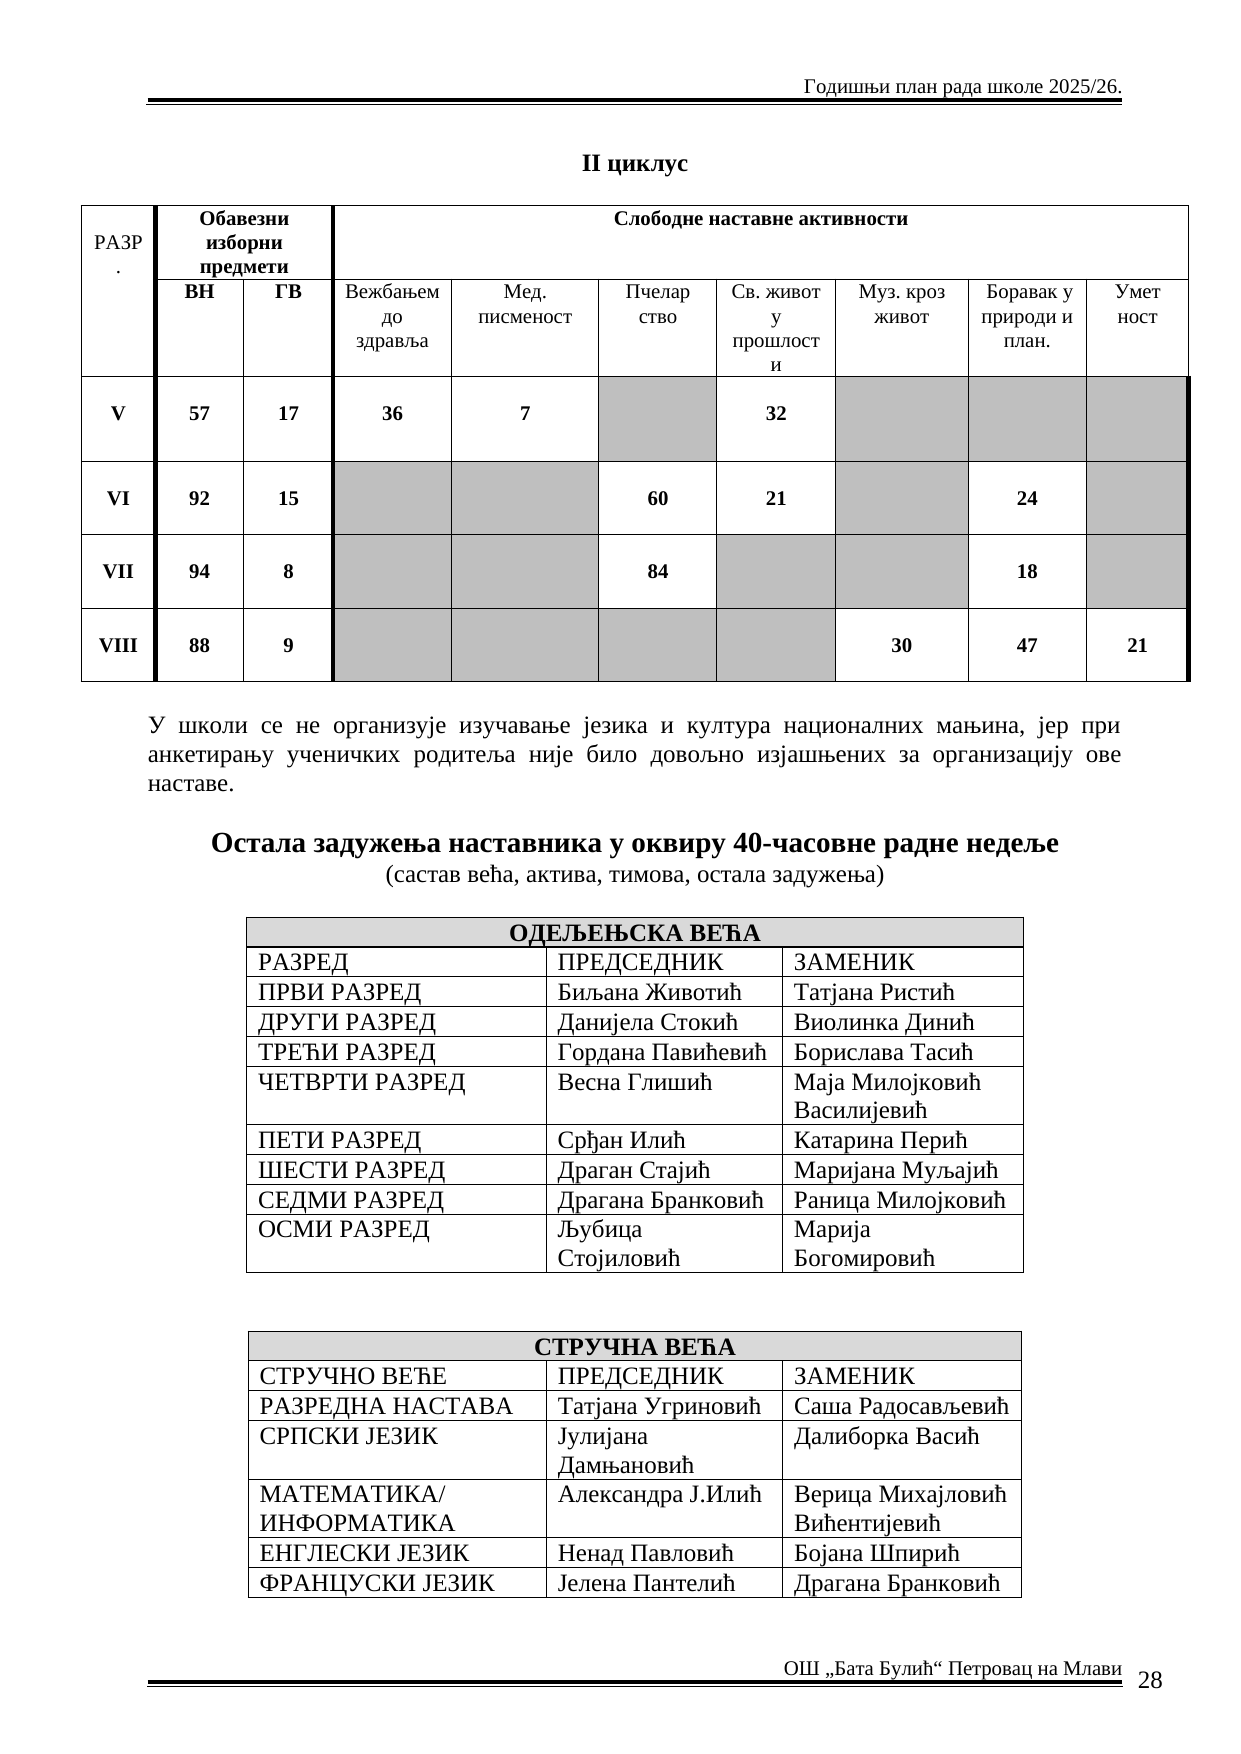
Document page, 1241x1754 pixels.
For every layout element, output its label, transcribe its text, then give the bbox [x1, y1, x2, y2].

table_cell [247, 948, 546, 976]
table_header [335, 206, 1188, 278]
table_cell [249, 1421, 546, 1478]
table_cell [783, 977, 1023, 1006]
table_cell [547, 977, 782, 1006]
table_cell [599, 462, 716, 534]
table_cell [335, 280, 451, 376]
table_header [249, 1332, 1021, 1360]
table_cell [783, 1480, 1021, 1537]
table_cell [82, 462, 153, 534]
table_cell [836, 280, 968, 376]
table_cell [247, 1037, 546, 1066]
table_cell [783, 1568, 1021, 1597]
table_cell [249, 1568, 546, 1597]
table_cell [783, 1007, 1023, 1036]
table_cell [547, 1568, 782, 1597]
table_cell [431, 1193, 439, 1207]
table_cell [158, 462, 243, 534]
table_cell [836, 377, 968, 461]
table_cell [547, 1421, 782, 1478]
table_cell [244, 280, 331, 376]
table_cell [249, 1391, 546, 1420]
text (састав већа, актива, тимова, остала задужења) [148, 859, 1122, 888]
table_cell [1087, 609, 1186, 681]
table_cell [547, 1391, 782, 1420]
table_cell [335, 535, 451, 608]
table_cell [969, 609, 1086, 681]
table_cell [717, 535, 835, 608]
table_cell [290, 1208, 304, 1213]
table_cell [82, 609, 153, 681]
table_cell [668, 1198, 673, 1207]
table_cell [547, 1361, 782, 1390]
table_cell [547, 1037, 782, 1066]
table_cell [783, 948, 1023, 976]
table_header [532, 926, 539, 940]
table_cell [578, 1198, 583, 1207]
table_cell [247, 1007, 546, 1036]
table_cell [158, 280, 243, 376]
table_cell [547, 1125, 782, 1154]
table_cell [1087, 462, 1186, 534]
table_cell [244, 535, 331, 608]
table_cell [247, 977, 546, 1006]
text II циклус [148, 148, 1122, 176]
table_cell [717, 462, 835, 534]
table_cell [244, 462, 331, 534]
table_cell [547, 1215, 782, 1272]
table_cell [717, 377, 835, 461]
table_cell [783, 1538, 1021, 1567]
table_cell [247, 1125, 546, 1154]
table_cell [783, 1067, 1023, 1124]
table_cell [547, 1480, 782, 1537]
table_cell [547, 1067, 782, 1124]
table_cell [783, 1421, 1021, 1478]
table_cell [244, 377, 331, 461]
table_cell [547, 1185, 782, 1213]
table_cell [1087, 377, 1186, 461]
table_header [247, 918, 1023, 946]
subtitle Остала задужења наставника у оквиру 40-часовне радне недеље [148, 826, 1122, 859]
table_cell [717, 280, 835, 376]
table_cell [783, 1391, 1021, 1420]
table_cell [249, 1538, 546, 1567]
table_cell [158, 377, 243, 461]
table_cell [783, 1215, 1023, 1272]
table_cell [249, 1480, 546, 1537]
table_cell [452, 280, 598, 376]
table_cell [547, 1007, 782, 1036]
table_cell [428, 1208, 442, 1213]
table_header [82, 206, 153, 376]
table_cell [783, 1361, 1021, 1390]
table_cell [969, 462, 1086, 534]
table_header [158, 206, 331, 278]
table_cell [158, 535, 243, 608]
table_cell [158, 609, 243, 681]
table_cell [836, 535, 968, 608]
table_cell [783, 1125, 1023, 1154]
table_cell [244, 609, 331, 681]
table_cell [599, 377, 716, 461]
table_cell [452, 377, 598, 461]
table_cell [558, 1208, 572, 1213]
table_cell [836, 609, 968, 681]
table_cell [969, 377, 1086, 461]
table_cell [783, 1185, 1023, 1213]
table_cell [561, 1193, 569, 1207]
text У школи се не организује изучавање језика и култура националних мањина, јер при анкетирању ученичких родитеља није било довољно изјашњених за организацију ове наставе. [148, 711, 1122, 797]
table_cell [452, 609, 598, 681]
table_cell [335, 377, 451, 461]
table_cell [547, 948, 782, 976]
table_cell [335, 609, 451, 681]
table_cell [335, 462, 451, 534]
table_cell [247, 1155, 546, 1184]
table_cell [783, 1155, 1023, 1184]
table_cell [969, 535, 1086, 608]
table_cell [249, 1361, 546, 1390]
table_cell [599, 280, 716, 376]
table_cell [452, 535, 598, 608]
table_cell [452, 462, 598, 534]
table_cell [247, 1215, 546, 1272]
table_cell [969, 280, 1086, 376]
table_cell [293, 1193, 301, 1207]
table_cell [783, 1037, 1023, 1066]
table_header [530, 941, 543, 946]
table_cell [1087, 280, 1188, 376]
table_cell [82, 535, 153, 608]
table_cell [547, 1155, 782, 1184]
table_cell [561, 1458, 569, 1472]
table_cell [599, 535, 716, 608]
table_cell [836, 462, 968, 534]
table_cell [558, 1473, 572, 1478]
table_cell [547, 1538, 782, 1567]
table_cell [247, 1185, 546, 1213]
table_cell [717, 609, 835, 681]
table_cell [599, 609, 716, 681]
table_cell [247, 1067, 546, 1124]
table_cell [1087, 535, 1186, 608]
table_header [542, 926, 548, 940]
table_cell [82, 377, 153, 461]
